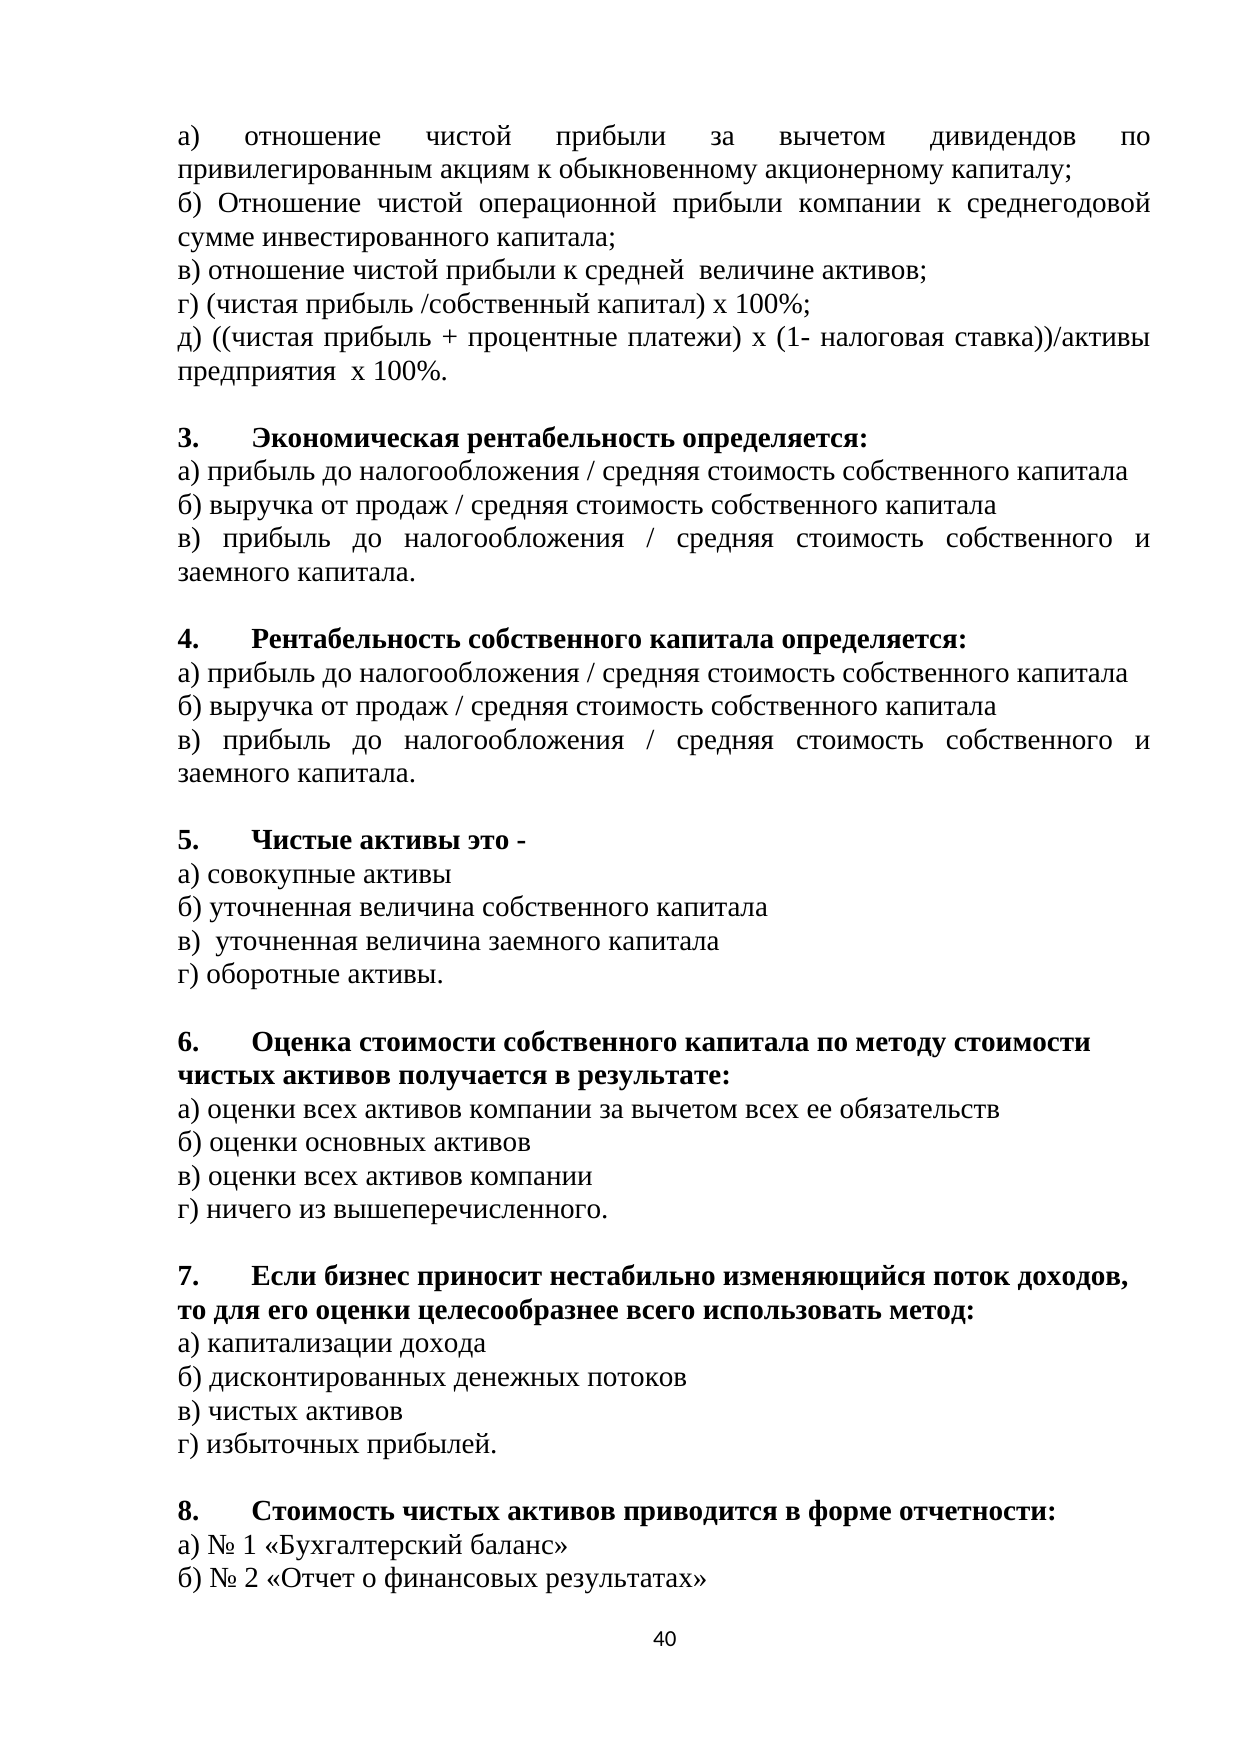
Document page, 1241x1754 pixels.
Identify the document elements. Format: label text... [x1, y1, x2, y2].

text а) прибыль до налогообложения / средняя стоимость собственного капитала [177, 453, 1152, 487]
text в) уточненная величина заемного капитала [177, 923, 1152, 957]
text в) прибыль до налогообложения / средняя стоимость собственного и заемного капитала. [177, 722, 1152, 789]
text б) оценки основных активов в) оценки всех активов компании г) ничего из вышеперечисленного. [177, 1124, 1152, 1225]
text б) № 2 «Отчет о финансовых результатах» [177, 1560, 1152, 1594]
text г) (чистая прибыль /собственный капитал) х 100%; [177, 286, 1152, 319]
text г) оборотные активы. [177, 957, 1152, 990]
list Оценка стоимости собственного капитала по методу стоимости чистых активов получается в результате: а) оценки всех активов компании за вычетом всех ее обязательств [177, 1024, 1152, 1124]
text а) № 1 «Бухгалтерский баланс» [177, 1527, 1152, 1560]
text б) выручка от продаж / средняя стоимость собственного капитала [177, 487, 1152, 521]
text в) отношение чистой прибыли к средней величине активов; [177, 252, 1152, 286]
text д) ((чистая прибыль + процентные платежи) х (1- налоговая ставка))/активы предприятия х 100%. [177, 319, 1152, 386]
text а) отношение чистой прибыли за вычетом дивидендов по привилегированным акциям к обыкновенному акционерному капиталу; [177, 118, 1152, 185]
list Чистые активы это - [177, 822, 1152, 856]
text а) прибыль до налогообложения / средняя стоимость собственного капитала [177, 655, 1152, 688]
text б) выручка от продаж / средняя стоимость собственного капитала [177, 688, 1152, 722]
text б) уточненная величина собственного капитала [177, 889, 1152, 923]
text а) совокупные активы [177, 856, 1152, 889]
text в) прибыль до налогообложения / средняя стоимость собственного и заемного капитала. [177, 521, 1152, 588]
text б) Отношение чистой операционной прибыли компании к среднегодовой сумме инвестированного капитала; [177, 185, 1152, 252]
list Рентабельность собственного капитала определяется: [177, 621, 1152, 655]
list Экономическая рентабельность определяется: [177, 420, 1152, 453]
list Стоимость чистых активов приводится в форме отчетности: [177, 1493, 1152, 1527]
list Если бизнес приносит нестабильно изменяющийся поток доходов, то для его оценки целесообразнее всего использовать метод: а) капитализации дохода б) дисконтированных денежных потоков в) чистых активов г) избыточных прибылей. [177, 1258, 1152, 1460]
